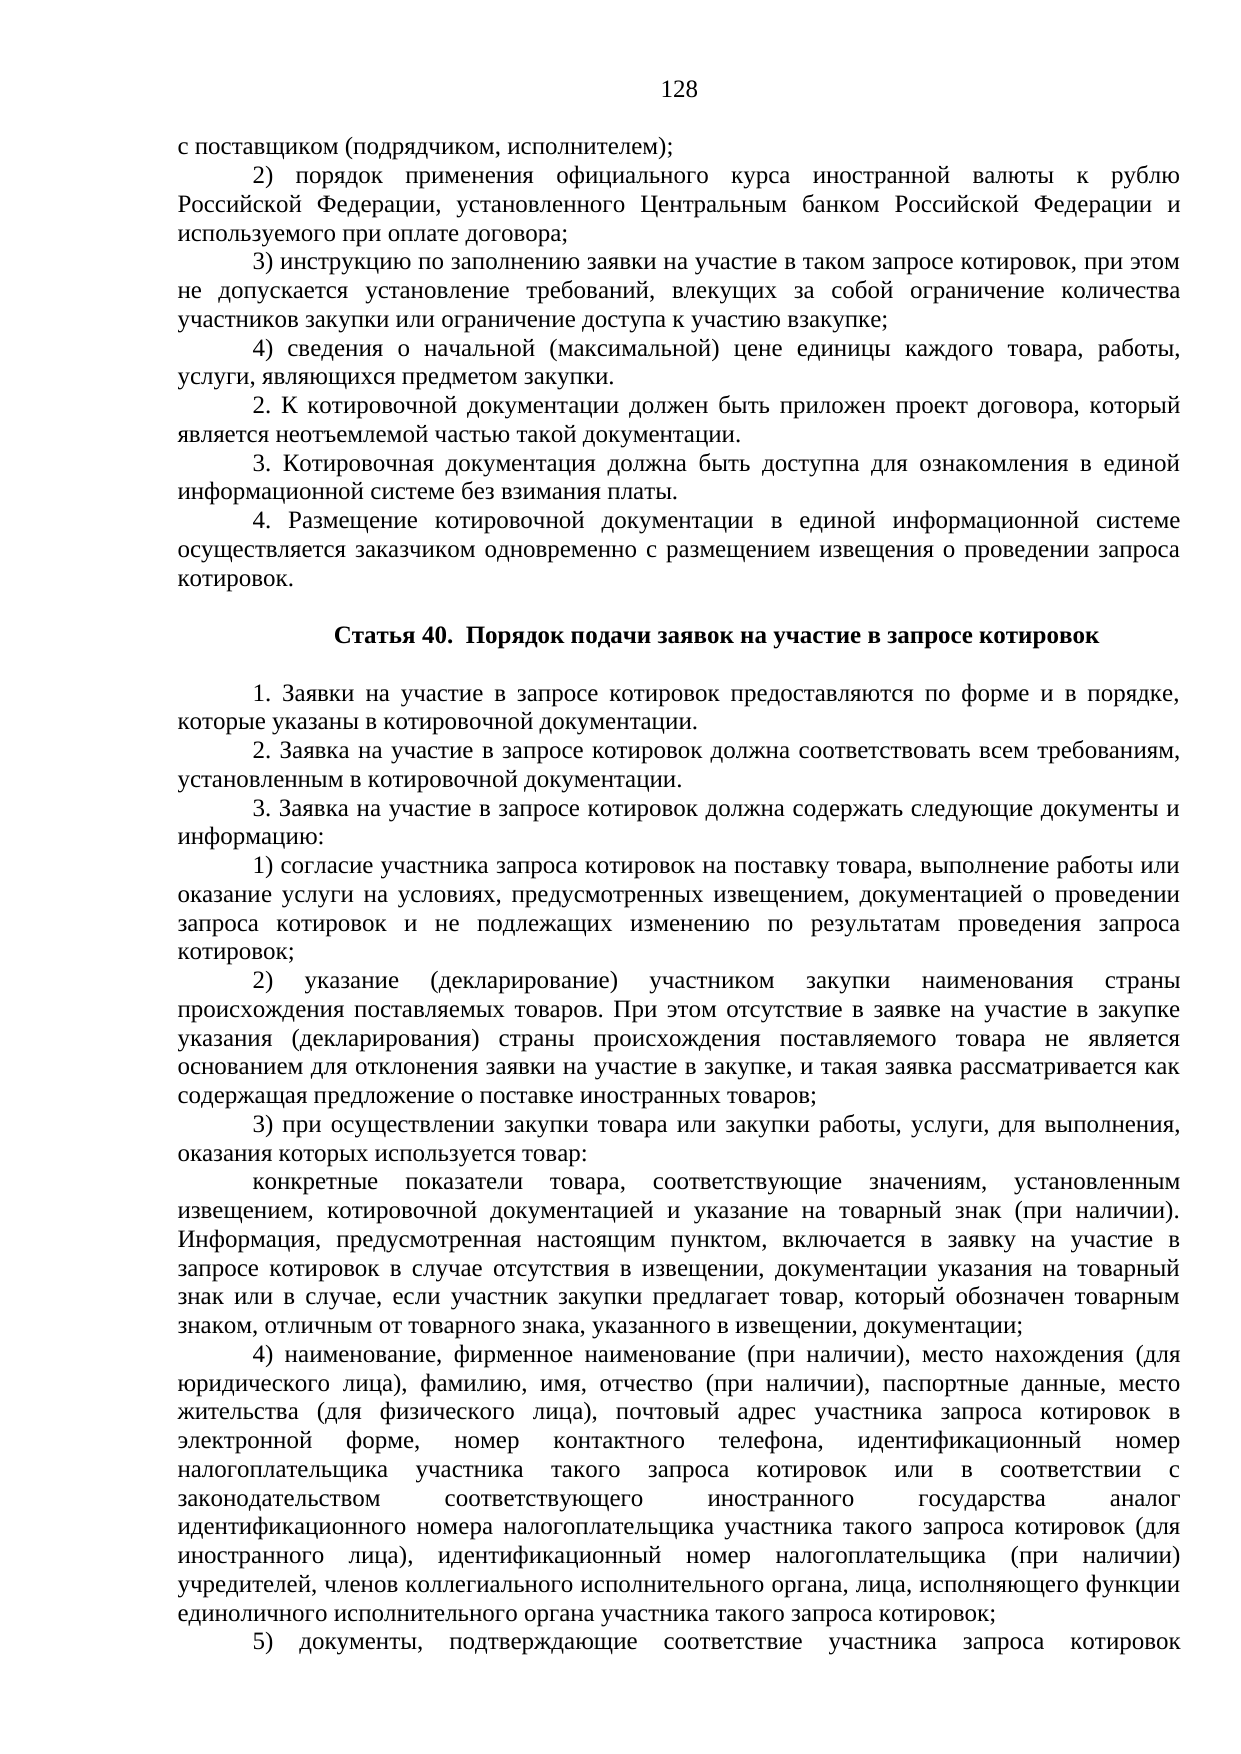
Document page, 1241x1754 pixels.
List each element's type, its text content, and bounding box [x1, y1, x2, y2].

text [177, 1626, 1181, 1655]
text 2) указание (декларирование) участником закупки наименования страны происхождения поставляемых товаров. При этом отсутствие в заявке на участие в закупке указания (декларирования) страны происхождения поставляемого товара не является основанием для отклонения заявки на участие в закупке, и такая заявка рассматривается как содержащая предложение о поставке иностранных товаров; [177, 965, 1181, 1109]
text 2. Заявка на участие в запросе котировок должна соответствовать всем требованиям, установленным в котировочной документации. [177, 735, 1181, 793]
text Статья 40. Порядок подачи заявок на участие в запросе котировок [177, 620, 1181, 649]
text 4) сведения о начальной (максимальной) цене единицы каждого товара, работы, услуги, являющихся предметом закупки. [177, 333, 1181, 390]
text 4. Размещение котировочной документации в единой информационной системе осуществляется заказчиком одновременно с размещением извещения о проведении запроса котировок. [177, 505, 1181, 591]
text конкретные показатели товара, соответствующие значениям, установленным извещением, котировочной документацией и указание на товарный знак (при наличии). Информация, предусмотренная настоящим пунктом, включается в заявку на участие в запросе котировок в случае отсутствия в извещении, документации указания на товарный знак или в случае, если участник закупки предлагает товар, который обозначен товарным знаком, отличным от товарного знака, указанного в извещении, документации; [177, 1166, 1181, 1339]
text 3. Котировочная документация должна быть доступна для ознакомления в единой информационной системе без взимания платы. [177, 448, 1181, 505]
text 2) порядок применения официального курса иностранной валюты к рублю Российской Федерации, установленного Центральным банком Российской Федерации и используемого при оплате договора; [177, 160, 1181, 246]
text 1) согласие участника запроса котировок на поставку товара, выполнение работы или оказание услуги на условиях, предусмотренных извещением, документацией о проведении запроса котировок и не подлежащих изменению по результатам проведения запроса котировок; [177, 850, 1181, 965]
text 2. К котировочной документации должен быть приложен проект договора, который является неотъемлемой частью такой документации. [177, 390, 1181, 448]
text 1. Заявки на участие в запросе котировок предоставляются по форме и в порядке, которые указаны в котировочной документации. [177, 678, 1181, 735]
text 3) при осуществлении закупки товара или закупки работы, услуги, для выполнения, оказания которых используется товар: [177, 1109, 1181, 1166]
text 4) наименование, фирменное наименование (при наличии), место нахождения (для юридического лица), фамилию, имя, отчество (при наличии), паспортные данные, место жительства (для физического лица), почтовый адрес участника запроса котировок в электронной форме, номер контактного телефона, идентификационный номер налогоплательщика участника такого запроса котировок или в соответствии с законодательством соответствующего иностранного государства аналог идентификационного номера налогоплательщика участника такого запроса котировок (для иностранного лица), идентификационный номер налогоплательщика (при наличии) учредителей, членов коллегиального исполнительного органа, лица, исполняющего функции единоличного исполнительного органа участника такого запроса котировок; [177, 1339, 1181, 1626]
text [177, 131, 1181, 160]
text 3. Заявка на участие в запросе котировок должна содержать следующие документы и информацию: [177, 793, 1181, 850]
text 3) инструкцию по заполнению заявки на участие в таком запросе котировок, при этом не допускается установление требований, влекущих за собой ограничение количества участников закупки или ограничение доступа к участию взакупке; [177, 246, 1181, 333]
